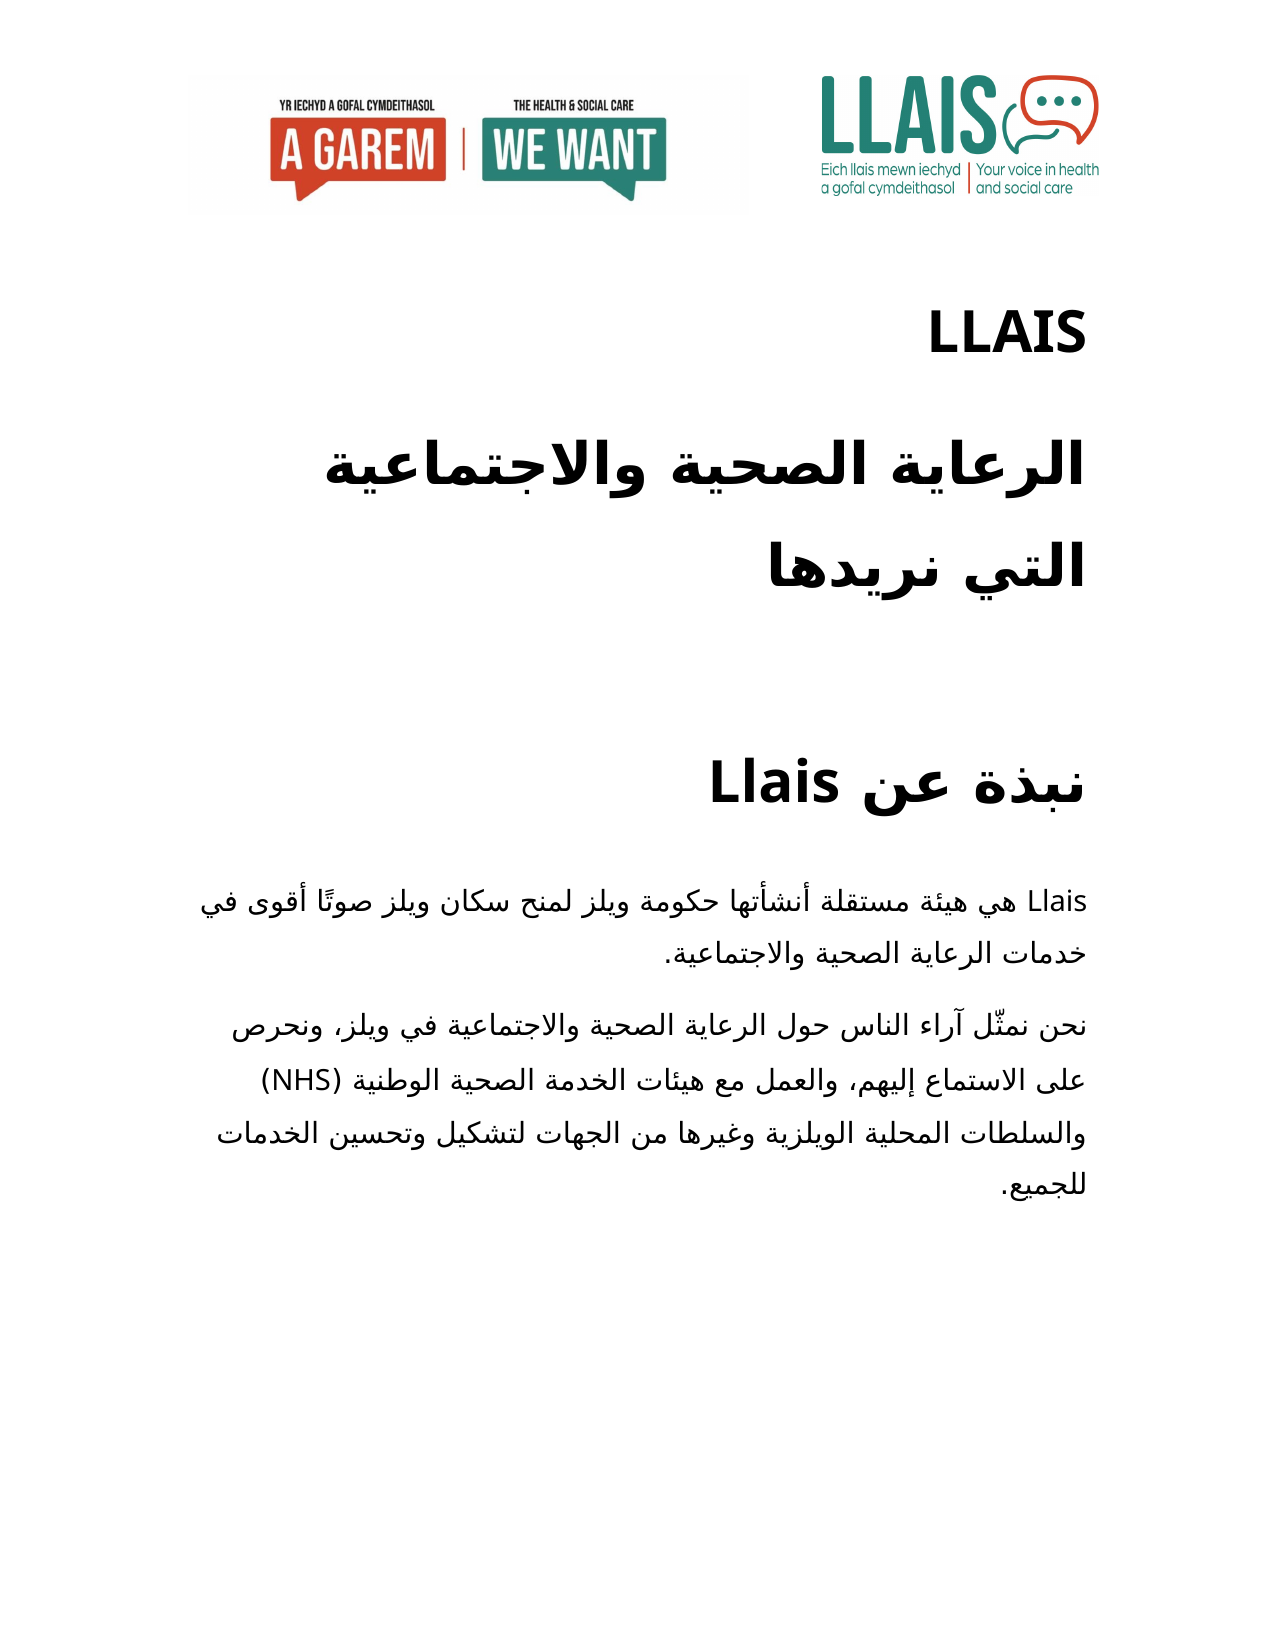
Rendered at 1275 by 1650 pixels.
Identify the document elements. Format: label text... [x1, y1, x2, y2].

text نحن نمثّل آراء الناس حول الرعاية الصحية والاجتماعية في ويلز، ونحرص على الاستماع إليهم، والعمل مع هيئات الخدمة الصحية الوطنية (NHS) والسلطات المحلية الويلزية وغيرها من الجهات لتشكيل وتحسين الخدمات للجميع. [187, 1008, 1087, 1201]
text الرعاية الصحية والاجتماعية التي نريدها [187, 430, 1087, 600]
text Llais هي هيئة مستقلة أنشأتها حكومة ويلز لمنح سكان ويلز صوتًا أقوى في خدمات الرعاية الصحية والاجتماعية. [187, 880, 1087, 971]
text LLAIS [187, 290, 1087, 369]
picture [821, 75, 1100, 196]
text نبذة عن Llais [187, 740, 1087, 819]
picture [187, 75, 750, 215]
